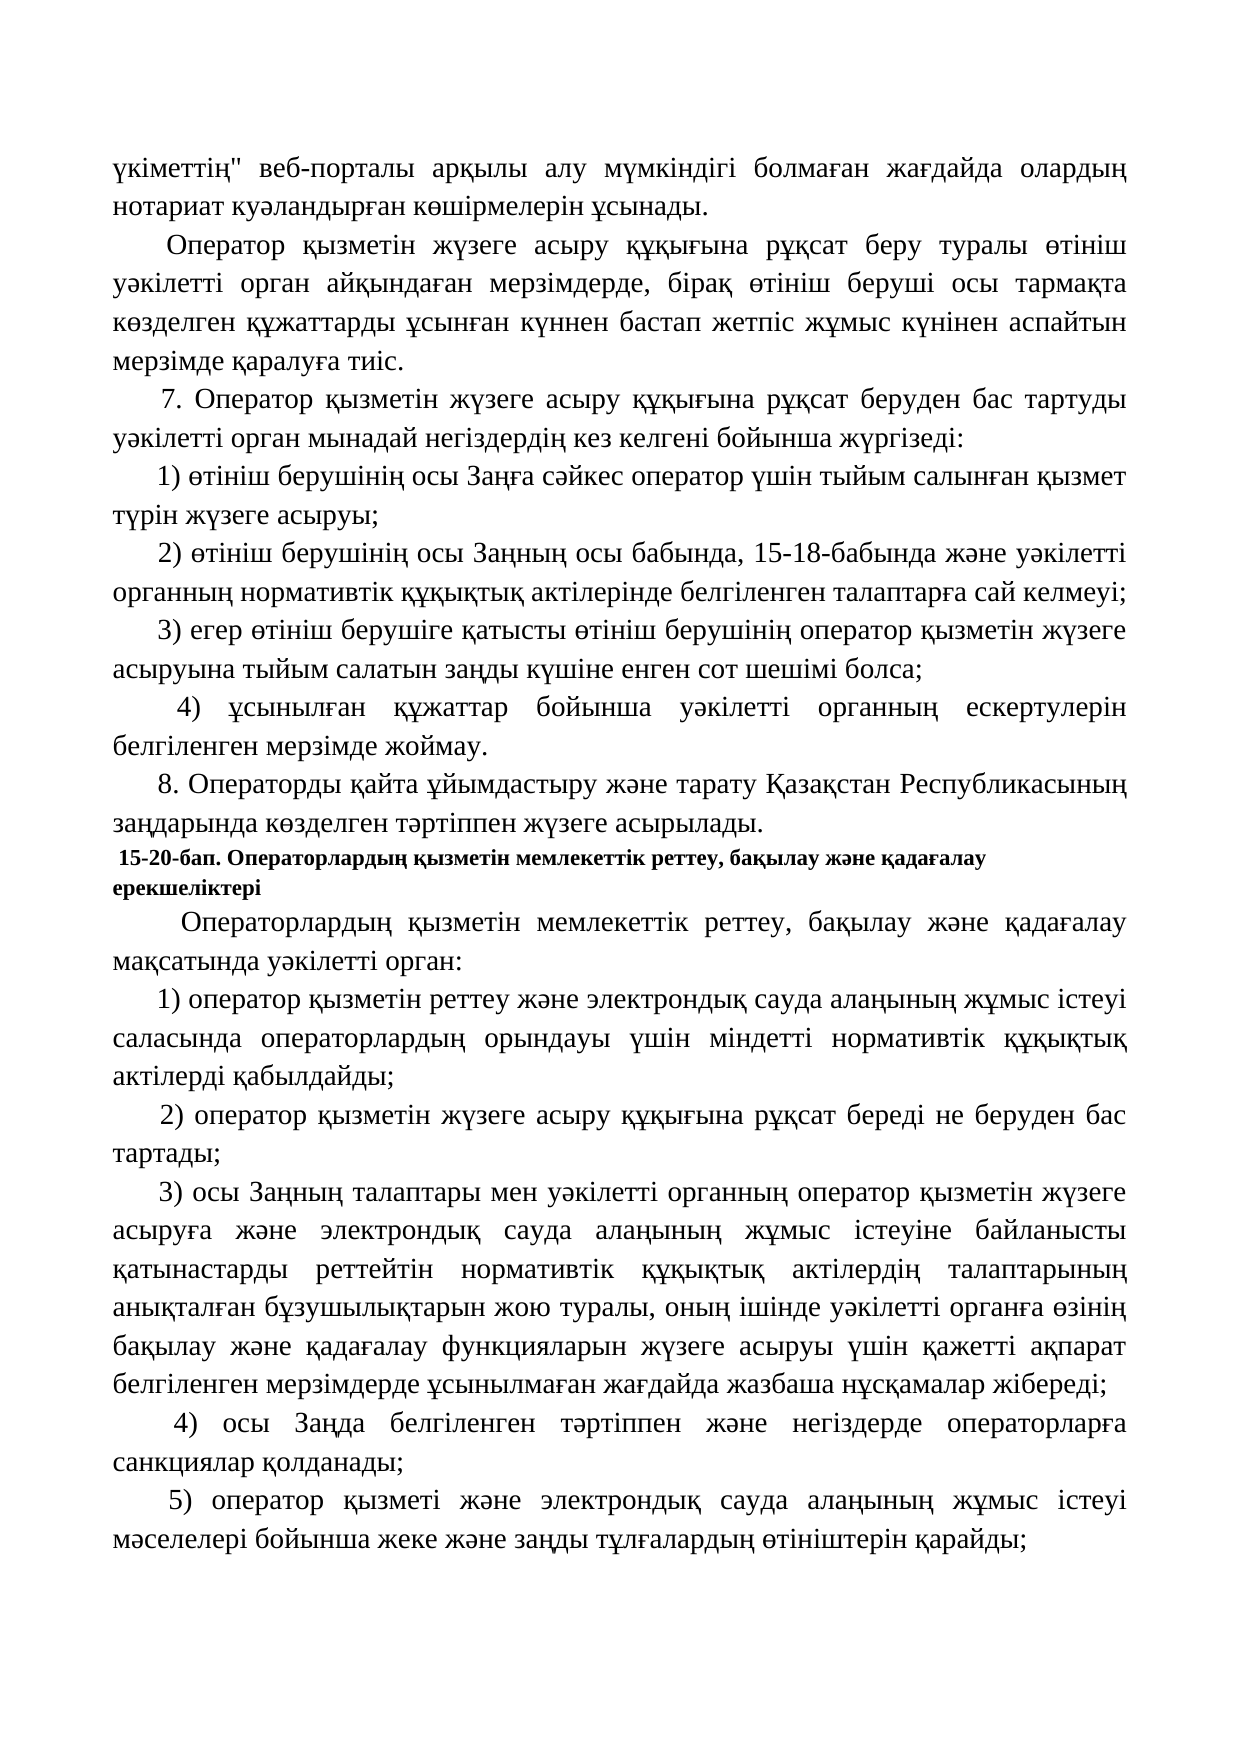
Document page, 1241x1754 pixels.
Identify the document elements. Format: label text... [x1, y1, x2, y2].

text 4) осы Заңда белгіленген тәртіппен және негіздерде операторларға санкциялар қолданады; [112, 1405, 1128, 1477]
text 3) егер өтініш берушіге қатысты өтініш берушінің оператор қызметін жүзеге асыруына тыйым салатын заңды күшіне енген сот шешімі болса; [112, 612, 1128, 684]
text Операторлардың қызметін мемлекеттік реттеу, бақылау және қадағалау мақсатында уәкілетті орган: [112, 904, 1128, 976]
text 2) оператор қызметін жүзеге асыру құқығына рұқсат береді не беруден бас тартады; [112, 1097, 1128, 1169]
text 1) өтініш берушінің осы Заңға сәйкес оператор үшін тыйым салынған қызмет түрін жүзеге асыруы; [112, 458, 1128, 530]
text 3) осы Заңның талаптары мен уәкілетті органның оператор қызметін жүзеге асыруға және электрондық сауда алаңының жұмыс істеуіне байланысты қатынастарды реттейтін нормативтік құқықтық актілердің талаптарының анықталған бұзушылықтарын жою туралы, оның ішінде уәкілетті органға өзінің бақылау және қадағалау функцияларын жүзеге асыруы үшін қажетті ақпарат белгіленген мерзімдерде ұсынылмаған жағдайда жазбаша нұсқамалар жібереді; [112, 1174, 1128, 1400]
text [112, 150, 1128, 222]
text 7. Оператор қызметін жүзеге асыру құқығына рұқсат беруден бас тартуды уәкілетті орган мынадай негіздердің кез келгені бойынша жүргізеді: [112, 381, 1128, 453]
text 1) оператор қызметін реттеу және электрондық сауда алаңының жұмыс істеуі саласында операторлардың орындауы үшін міндетті нормативтік құқықтық актілерді қабылдайды; [112, 981, 1128, 1092]
text Оператор қызметін жүзеге асыру құқығына рұқсат беру туралы өтініш уәкілетті орган айқындаған мерзімдерде, бірақ өтініш беруші осы тармақта көзделген құжаттарды ұсынған күннен бастап жетпіс жұмыс күнінен аспайтын мерзімде қаралуға тиіс. [112, 227, 1128, 376]
text 8. Операторды қайта ұйымдастыру және тарату Қазақстан Республикасының заңдарында көзделген тәртіппен жүзеге асырылады. [112, 767, 1128, 839]
text 5) оператор қызметі және электрондық сауда алаңының жұмыс істеуі мәселелері бойынша жеке және заңды тұлғалардың өтініштерін қарайды; [112, 1482, 1128, 1554]
text 2) өтініш берушінің осы Заңның осы бабында, 15-18-бабында және уәкілетті органның нормативтік құқықтық актілерінде белгіленген талаптарға сай келмеуі; [112, 535, 1128, 607]
text 15-20-бап. Операторлардың қызметін мемлекеттік реттеу, бақылау және қадағалау ерекшеліктері [112, 844, 1128, 900]
text 4) ұсынылған құжаттар бойынша уәкілетті органның ескертулерін белгіленген мерзімде жоймау. [112, 689, 1128, 762]
